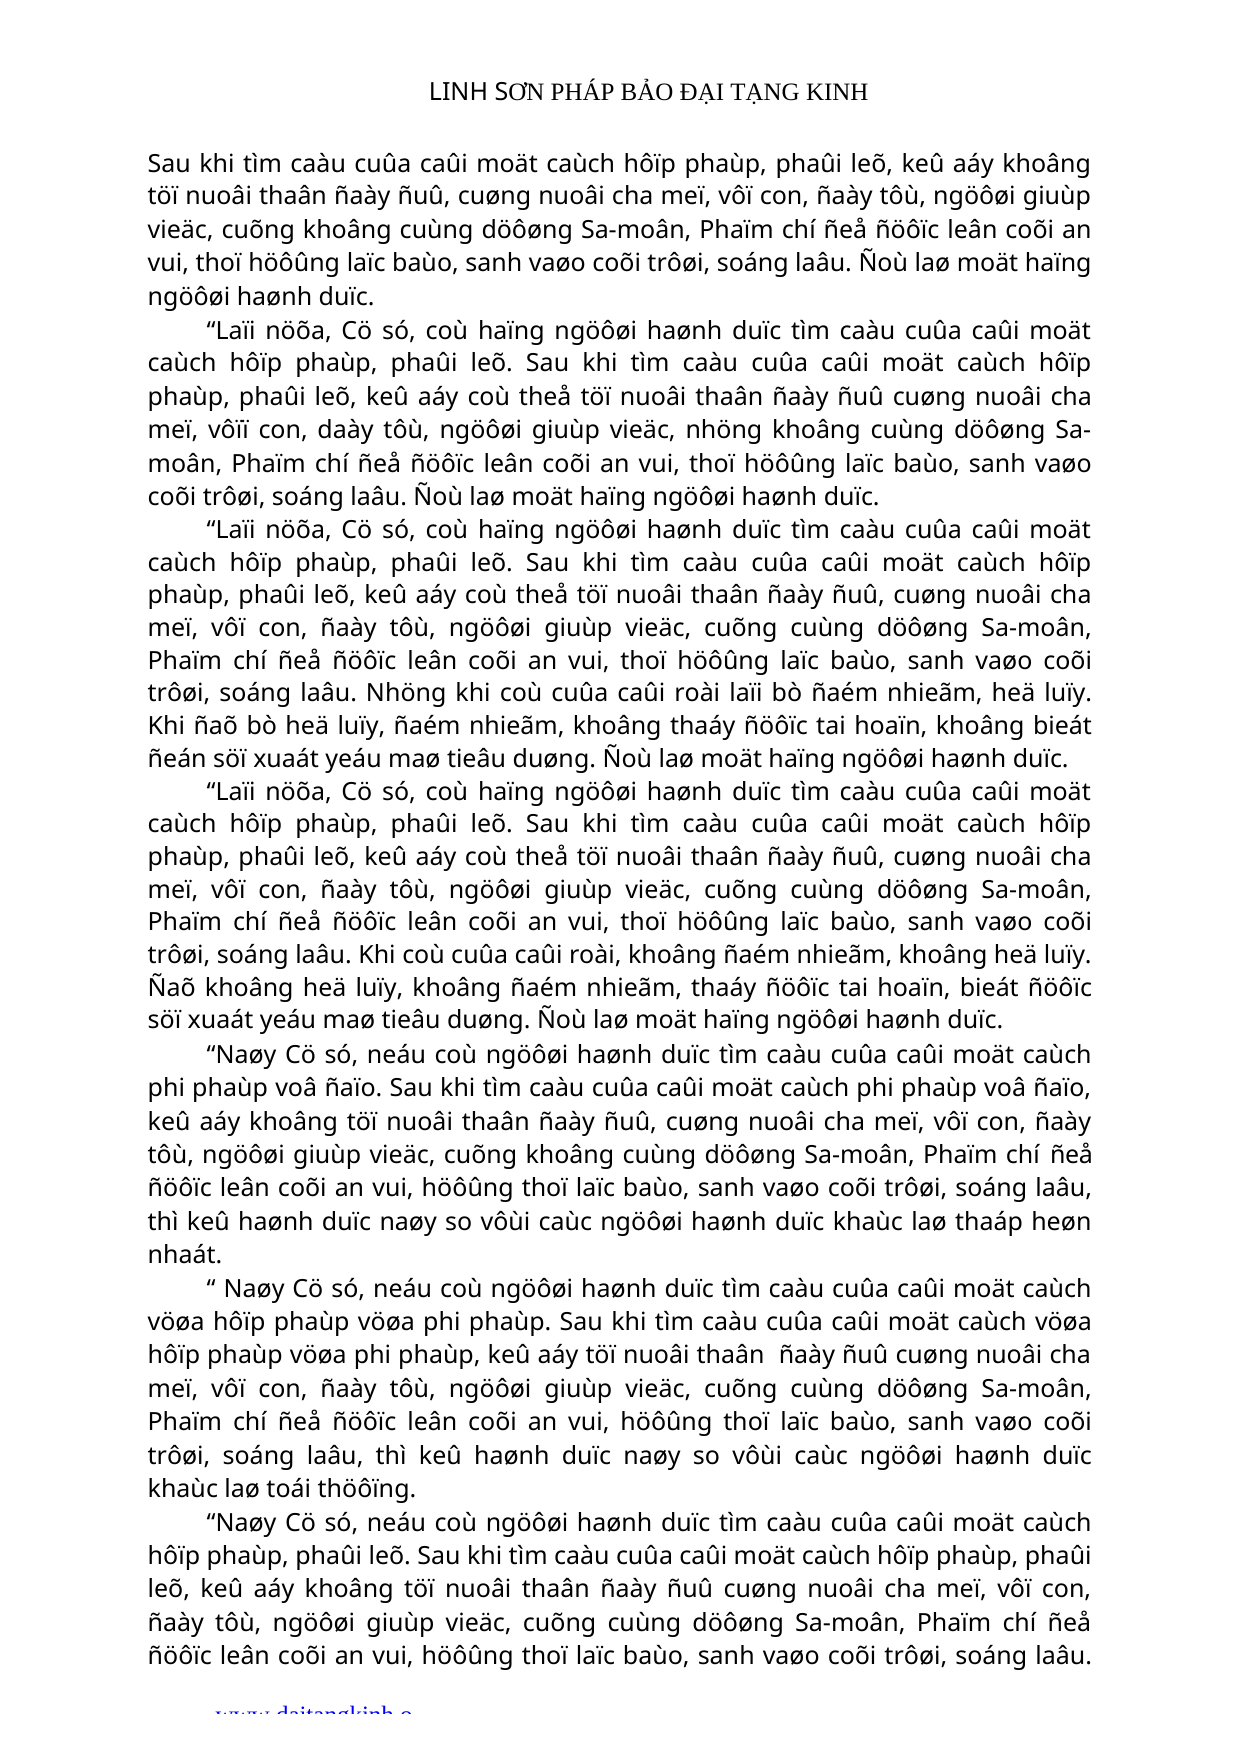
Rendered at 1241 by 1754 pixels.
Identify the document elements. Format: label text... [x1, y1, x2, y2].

text “Naøy Cö só, neáu coù ngöôøi haønh duïc tìm caàu cuûa caûi moät caùch phi phaùp voâ ñaïo. Sau khi tìm caàu cuûa caûi moät caùch phi phaùp voâ ñaïo, keû aáy khoâng töï nuoâi thaân ñaày ñuû, cuøng nuoâi cha meï, vôï con, ñaày tôù, ngöôøi giuùp vieäc, cuõng khoâng cuùng döôøng Sa-moân, Phaïm chí ñeå ñöôïc leân coõi an vui, höôûng thoï laïc baùo, sanh vaøo coõi trôøi, soáng laâu, thì keû haønh duïc naøy so vôùi caùc ngöôøi haønh duïc khaùc laø thaáp heøn nhaát. [147, 1037, 1093, 1271]
text Sau khi tìm caàu cuûa caûi moät caùch hôïp phaùp, phaûi leõ, keû aáy khoâng töï nuoâi thaân ñaày ñuû, cuøng nuoâi cha meï, vôï con, ñaày tôù, ngöôøi giuùp vieäc, cuõng khoâng cuùng döôøng Sa-moân, Phaïm chí ñeå ñöôïc leân coõi an vui, thoï höôûng laïc baùo, sanh vaøo coõi trôøi, soáng laâu. Ñoù laø moät haïng ngöôøi haønh duïc. [147, 145, 1093, 312]
text “Laïi nöõa, Cö só, coù haïng ngöôøi haønh duïc tìm caàu cuûa caûi moät caùch hôïp phaùp, phaûi leõ. Sau khi tìm caàu cuûa caûi moät caùch hôïp phaùp, phaûi leõ, keû aáy coù theå töï nuoâi thaân ñaày ñuû cuøng nuoâi cha meï, vôïï con, daày tôù, ngöôøi giuùp vieäc, nhöng khoâng cuùng döôøng Sa-moân, Phaïm chí ñeå ñöôïc leân coõi an vui, thoï höôûng laïc baùo, sanh vaøo coõi trôøi, soáng laâu. Ñoù laø moät haïng ngöôøi haønh duïc. [147, 312, 1093, 513]
text “Laïi nöõa, Cö só, coù haïng ngöôøi haønh duïc tìm caàu cuûa caûi moät caùch hôïp phaùp, phaûi leõ. Sau khi tìm caàu cuûa caûi moät caùch hôïp phaùp, phaûi leõ, keû aáy coù theå töï nuoâi thaân ñaày ñuû, cuøng nuoâi cha meï, vôï con, ñaày tôù, ngöôøi giuùp vieäc, cuõng cuùng döôøng Sa-moân, Phaïm chí ñeå ñöôïc leân coõi an vui, thoï höôûng laïc baùo, sanh vaøo coõi trôøi, soáng laâu. Khi coù cuûa caûi roài, khoâng ñaém nhieãm, khoâng heä luïy. Ñaõ khoâng heä luïy, khoâng ñaém nhieãm, thaáy ñöôïc tai hoaïn, bieát ñöôïc söï xuaát yeáu maø tieâu duøng. Ñoù laø moät haïng ngöôøi haønh duïc. [147, 774, 1093, 1036]
text “ Naøy Cö só, neáu coù ngöôøi haønh duïc tìm caàu cuûa caûi moät caùch vöøa hôïp phaùp vöøa phi phaùp. Sau khi tìm caàu cuûa caûi moät caùch vöøa hôïp phaùp vöøa phi phaùp, keû aáy töï nuoâi thaân ñaày ñuû cuøng nuoâi cha meï, vôï con, ñaày tôù, ngöôøi giuùp vieäc, cuõng cuùng döôøng Sa-moân, Phaïm chí ñeå ñöôïc leân coõi an vui, höôûng thoï laïc baùo, sanh vaøo coõi trôøi, soáng laâu, thì keû haønh duïc naøy so vôùi caùc ngöôøi haønh duïc khaùc laø toái thöôïng. [147, 1271, 1093, 1505]
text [147, 1505, 1093, 1672]
text “Laïi nöõa, Cö só, coù haïng ngöôøi haønh duïc tìm caàu cuûa caûi moät caùch hôïp phaùp, phaûi leõ. Sau khi tìm caàu cuûa caûi moät caùch hôïp phaùp, phaûi leõ, keû aáy coù theå töï nuoâi thaân ñaày ñuû, cuøng nuoâi cha meï, vôï con, ñaày tôù, ngöôøi giuùp vieäc, cuõng cuùng döôøng Sa-moân, Phaïm chí ñeå ñöôïc leân coõi an vui, thoï höôûng laïc baùo, sanh vaøo coõi trôøi, soáng laâu. Nhöng khi coù cuûa caûi roài laïi bò ñaém nhieãm, heä luïy. Khi ñaõ bò heä luïy, ñaém nhieãm, khoâng thaáy ñöôïc tai hoaïn, khoâng bieát ñeán söï xuaát yeáu maø tieâu duøng. Ñoù laø moät haïng ngöôøi haønh duïc. [147, 513, 1093, 774]
